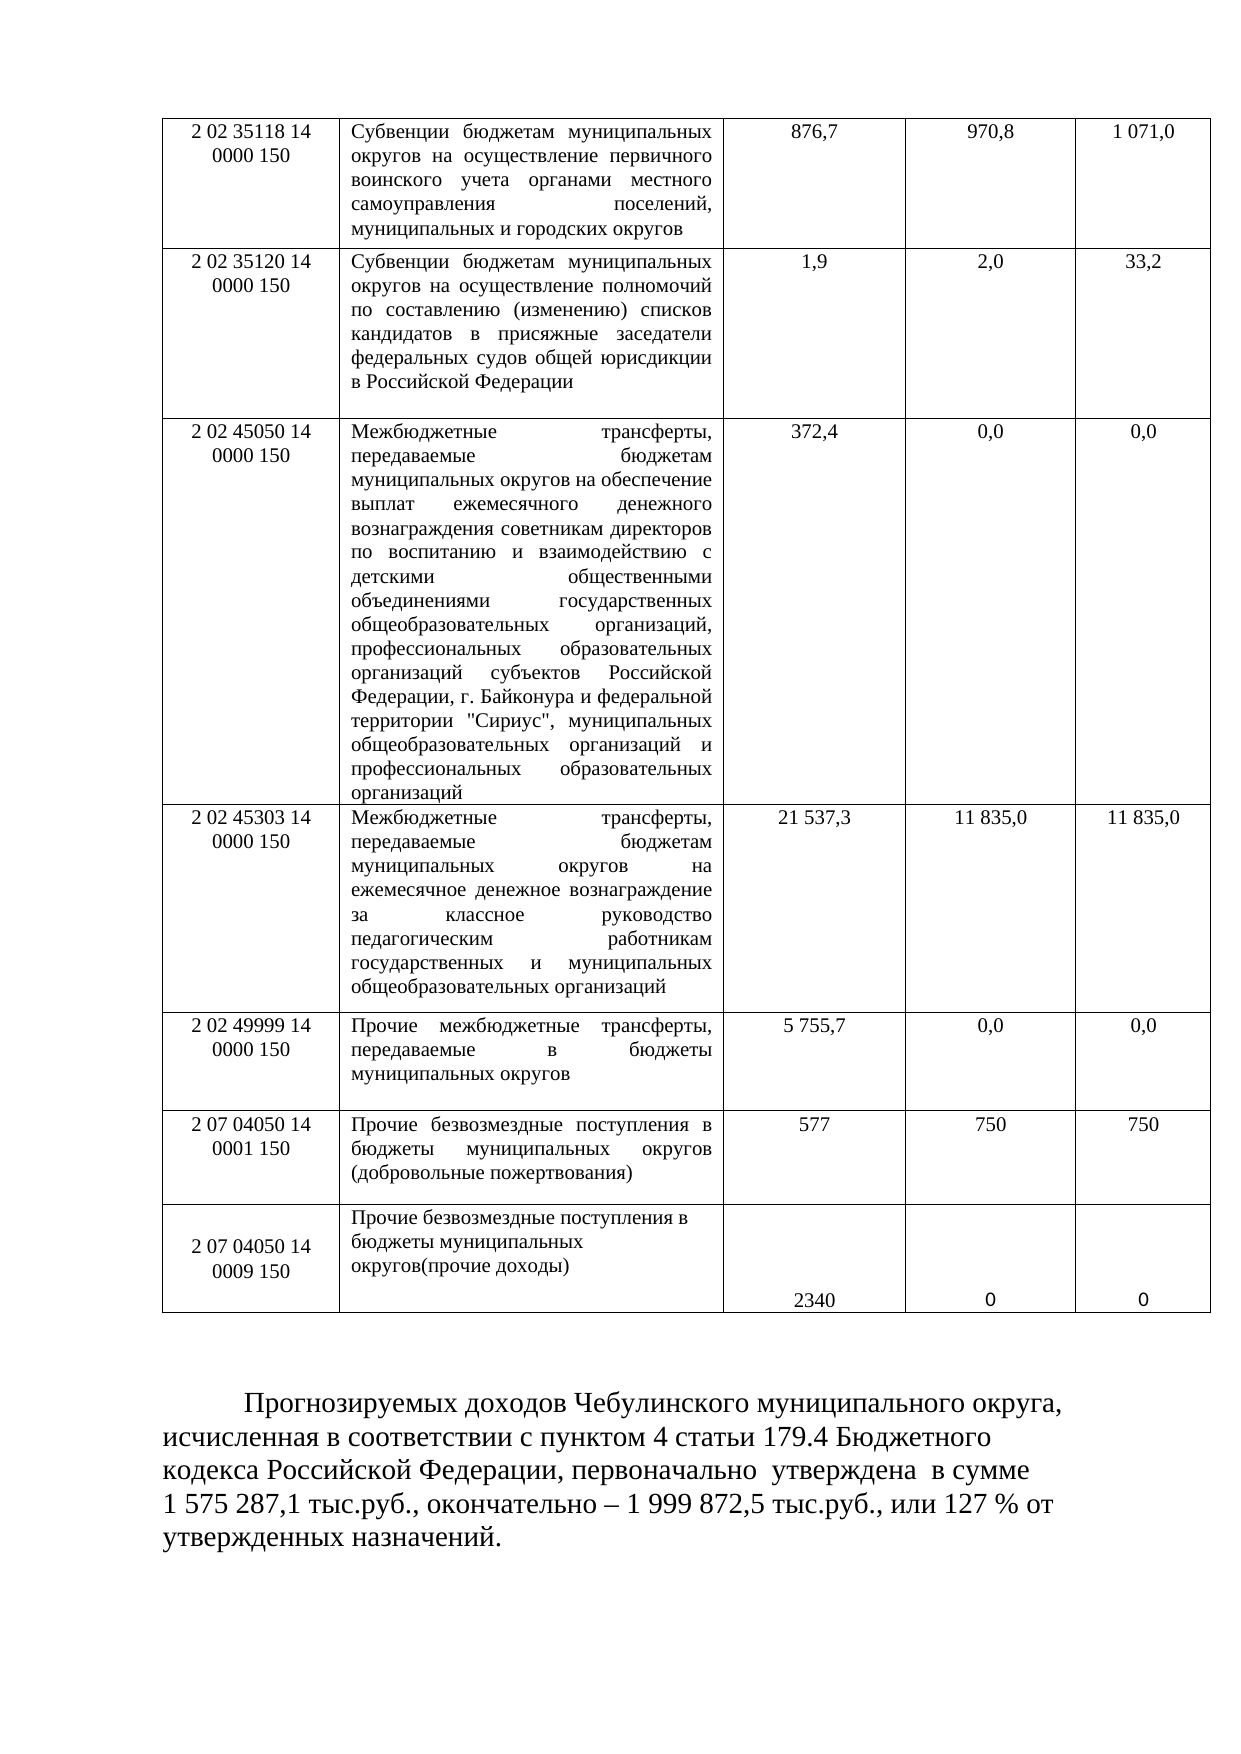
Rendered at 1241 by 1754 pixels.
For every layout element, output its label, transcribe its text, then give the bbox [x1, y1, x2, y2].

table_cell 750 [906, 1111, 1075, 1204]
table_cell Субвенции бюджетам муниципальных округов на осуществление полномочий по составлению (изменению) списков кандидатов в присяжные заседатели федеральных судов общей юрисдикции в Российской Федерации [340, 249, 723, 418]
table_cell 2 07 04050 14 0001 150 [163, 1111, 339, 1204]
table_cell 1 071,0 [1076, 119, 1210, 248]
table_cell 2 02 49999 14 0000 150 [163, 1013, 339, 1110]
table_cell Межбюджетные трансферты, передаваемые бюджетам муниципальных округов на обеспечение выплат ежемесячного денежного вознаграждения советникам директоров по воспитанию и взаимодействию с детскими общественными объединениями государственных общеобразовательных организаций, профессиональных образовательных организаций субъектов Российской Федерации, г. Байконура и федеральной территории "Сириус", муниципальных общеобразовательных организаций и профессиональных образовательных организаций [340, 419, 723, 804]
table_cell 2 02 45050 14 0000 150 [163, 419, 339, 804]
table_cell 0,0 [906, 1013, 1075, 1110]
table_cell 11 835,0 [1076, 805, 1210, 1012]
table_cell Прочие безвозмездные поступления в бюджеты муниципальных округов (добровольные пожертвования) [340, 1111, 723, 1204]
table_cell 0,0 [1076, 419, 1210, 804]
table_cell 2 02 35118 14 0000 150 [163, 119, 339, 248]
table_cell 5 755,7 [724, 1013, 905, 1110]
table_cell Прочие безвозмездные поступления в бюджеты муниципальных округов(прочие доходы) [340, 1205, 723, 1312]
table_cell Субвенции бюджетам муниципальных округов на осуществление первичного воинского учета органами местного самоуправления поселений, муниципальных и городских округов [340, 119, 723, 248]
table_cell 750 [1076, 1111, 1210, 1204]
table_cell 1,9 [724, 249, 905, 418]
table_cell 0,0 [1076, 1013, 1210, 1110]
table_cell 11 835,0 [906, 805, 1075, 1012]
table_cell 2340 [724, 1205, 905, 1312]
table_cell 2 02 35120 14 0000 150 [163, 249, 339, 418]
table_cell 21 537,3 [724, 805, 905, 1012]
table_cell 2 02 45303 14 0000 150 [163, 805, 339, 1012]
table_cell 0 [1076, 1205, 1210, 1312]
table_cell 2 07 04050 14 0009 150 [163, 1205, 339, 1312]
table_cell 876,7 [724, 119, 905, 248]
table_cell 970,8 [906, 119, 1075, 248]
table_cell Межбюджетные трансферты, передаваемые бюджетам муниципальных округов на ежемесячное денежное вознаграждение за классное руководство педагогическим работникам государственных и муниципальных общеобразовательных организаций [340, 805, 723, 1012]
table_cell Прочие межбюджетные трансферты, передаваемые в бюджеты муниципальных округов [340, 1013, 723, 1110]
table_cell 0,0 [906, 419, 1075, 804]
table_cell 33,2 [1076, 249, 1210, 418]
text Прогнозируемых доходов Чебулинского муниципального округа, исчисленная в соответствии с пунктом 4 статьи 179.4 Бюджетного кодекса Российской Федерации, первоначально утверждена в сумме 1 575 287,1 тыс.руб., окончательно – 1 999 872,5 тыс.руб., или 127 % от утвержденных назначений. [162, 1385, 1093, 1553]
table_cell 2,0 [906, 249, 1075, 418]
table_cell 577 [724, 1111, 905, 1204]
table_cell 0 [906, 1205, 1075, 1312]
table_cell 372,4 [724, 419, 905, 804]
